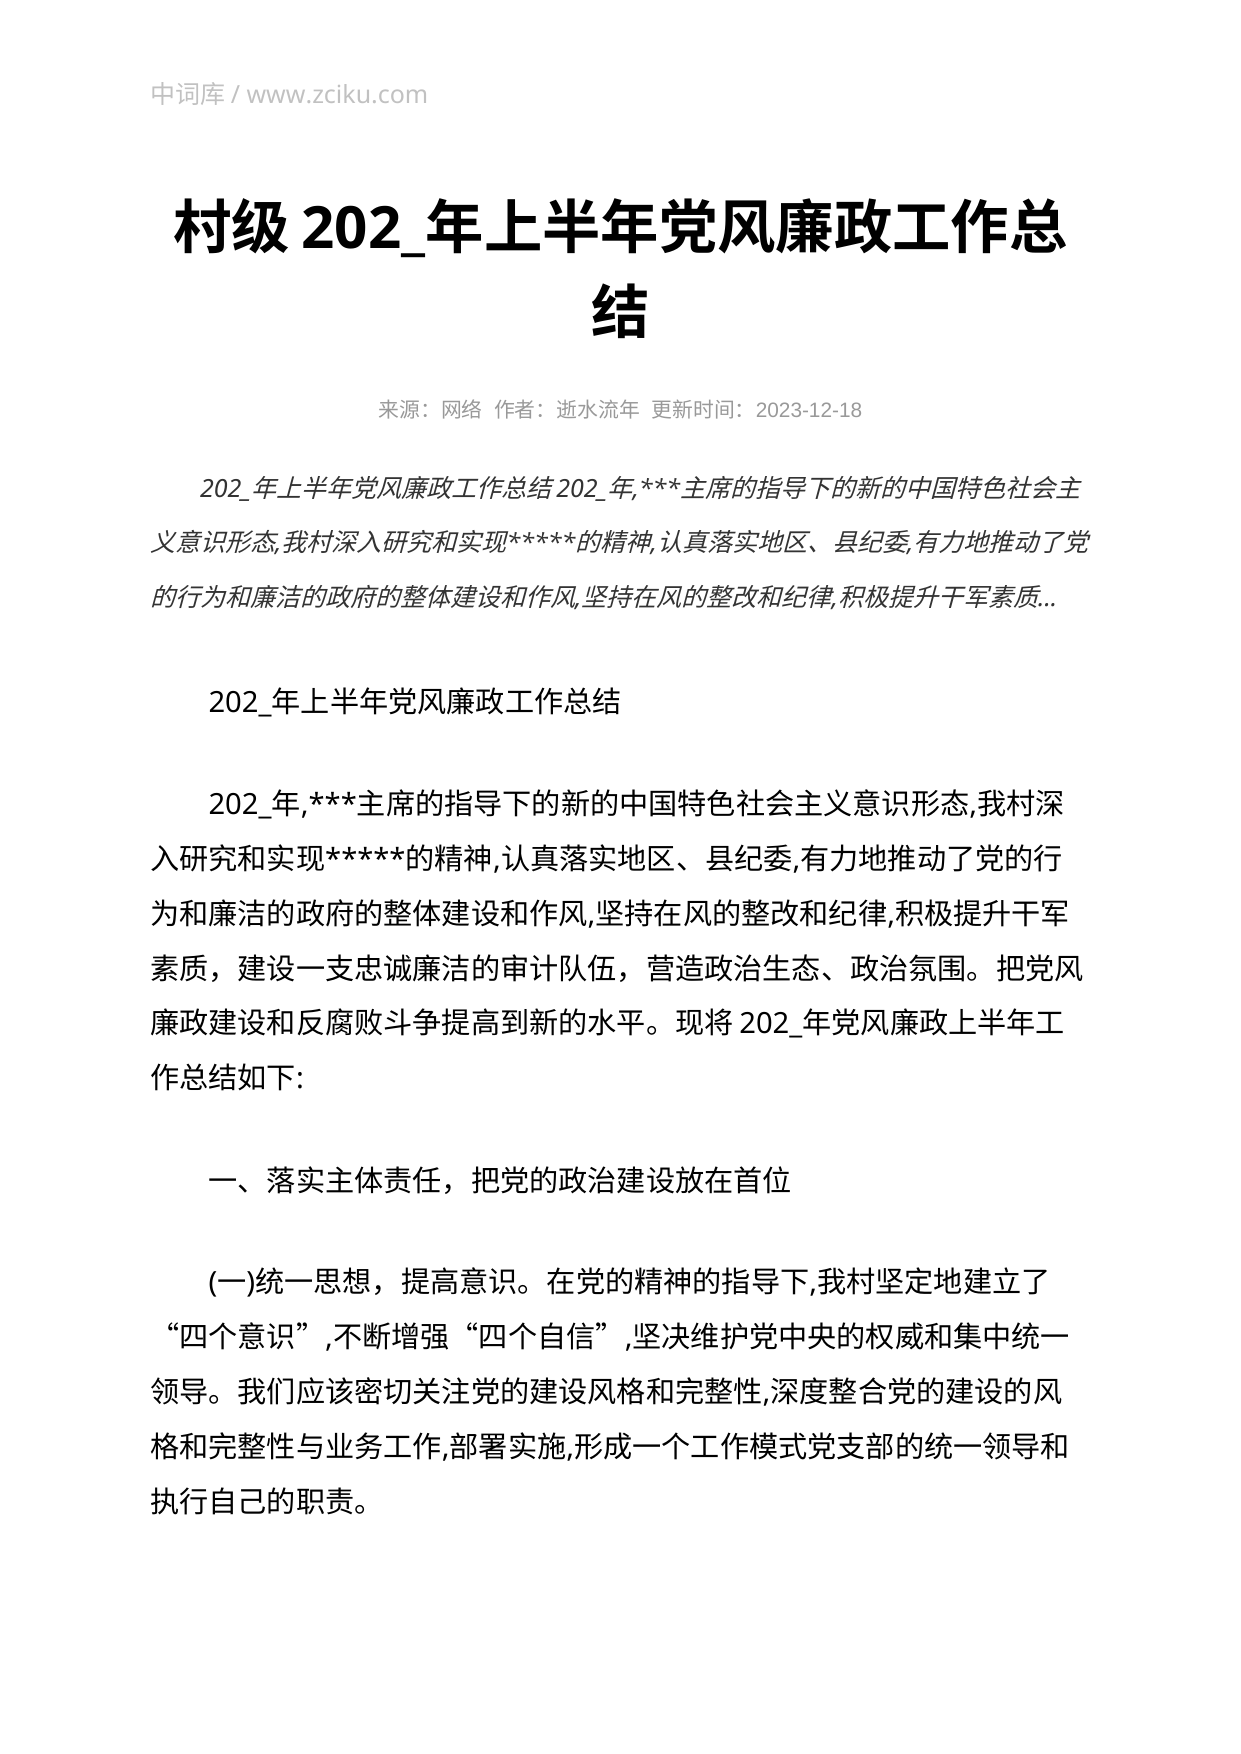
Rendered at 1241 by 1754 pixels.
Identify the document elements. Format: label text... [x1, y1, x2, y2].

text 202_年上半年党风廉政工作总结 [150, 678, 1090, 721]
text 一、落实主体责任，把党的政治建设放在首位 [150, 1157, 1090, 1199]
text 来源：网络 作者：逝水流年 更新时间：2023-12-18 [150, 397, 1090, 421]
text (一)统一思想，提高意识。在党的精神的指导下,我村坚定地建立了“四个意识”,不断增强“四个自信”,坚决维护党中央的权威和集中统一领导。我们应该密切关注党的建设风格和完整性,深度整合党的建设的风格和完整性与业务工作,部署实施,形成一个工作模式党支部的统一领导和执行自己的职责。 [150, 1259, 1090, 1521]
text 202_年上半年党风廉政工作总结202_年,***主席的指导下的新的中国特色社会主义意识形态,我村深入研究和实现*****的精神,认真落实地区、县纪委,有力地推动了党的行为和廉洁的政府的整体建设和作风,坚持在风的整改和纪律,积极提升干军素质... [150, 468, 1090, 613]
text 202_年,***主席的指导下的新的中国特色社会主义意识形态,我村深入研究和实现*****的精神,认真落实地区、县纪委,有力地推动了党的行为和廉洁的政府的整体建设和作风,坚持在风的整改和纪律,积极提升干军素质，建设一支忠诚廉洁的审计队伍，营造政治生态、政治氛围。把党风廉政建设和反腐败斗争提高到新的水平。现将202_年党风廉政上半年工作总结如下: [150, 780, 1090, 1097]
subtitle 村级202_年上半年党风廉政工作总结 [150, 181, 1090, 351]
